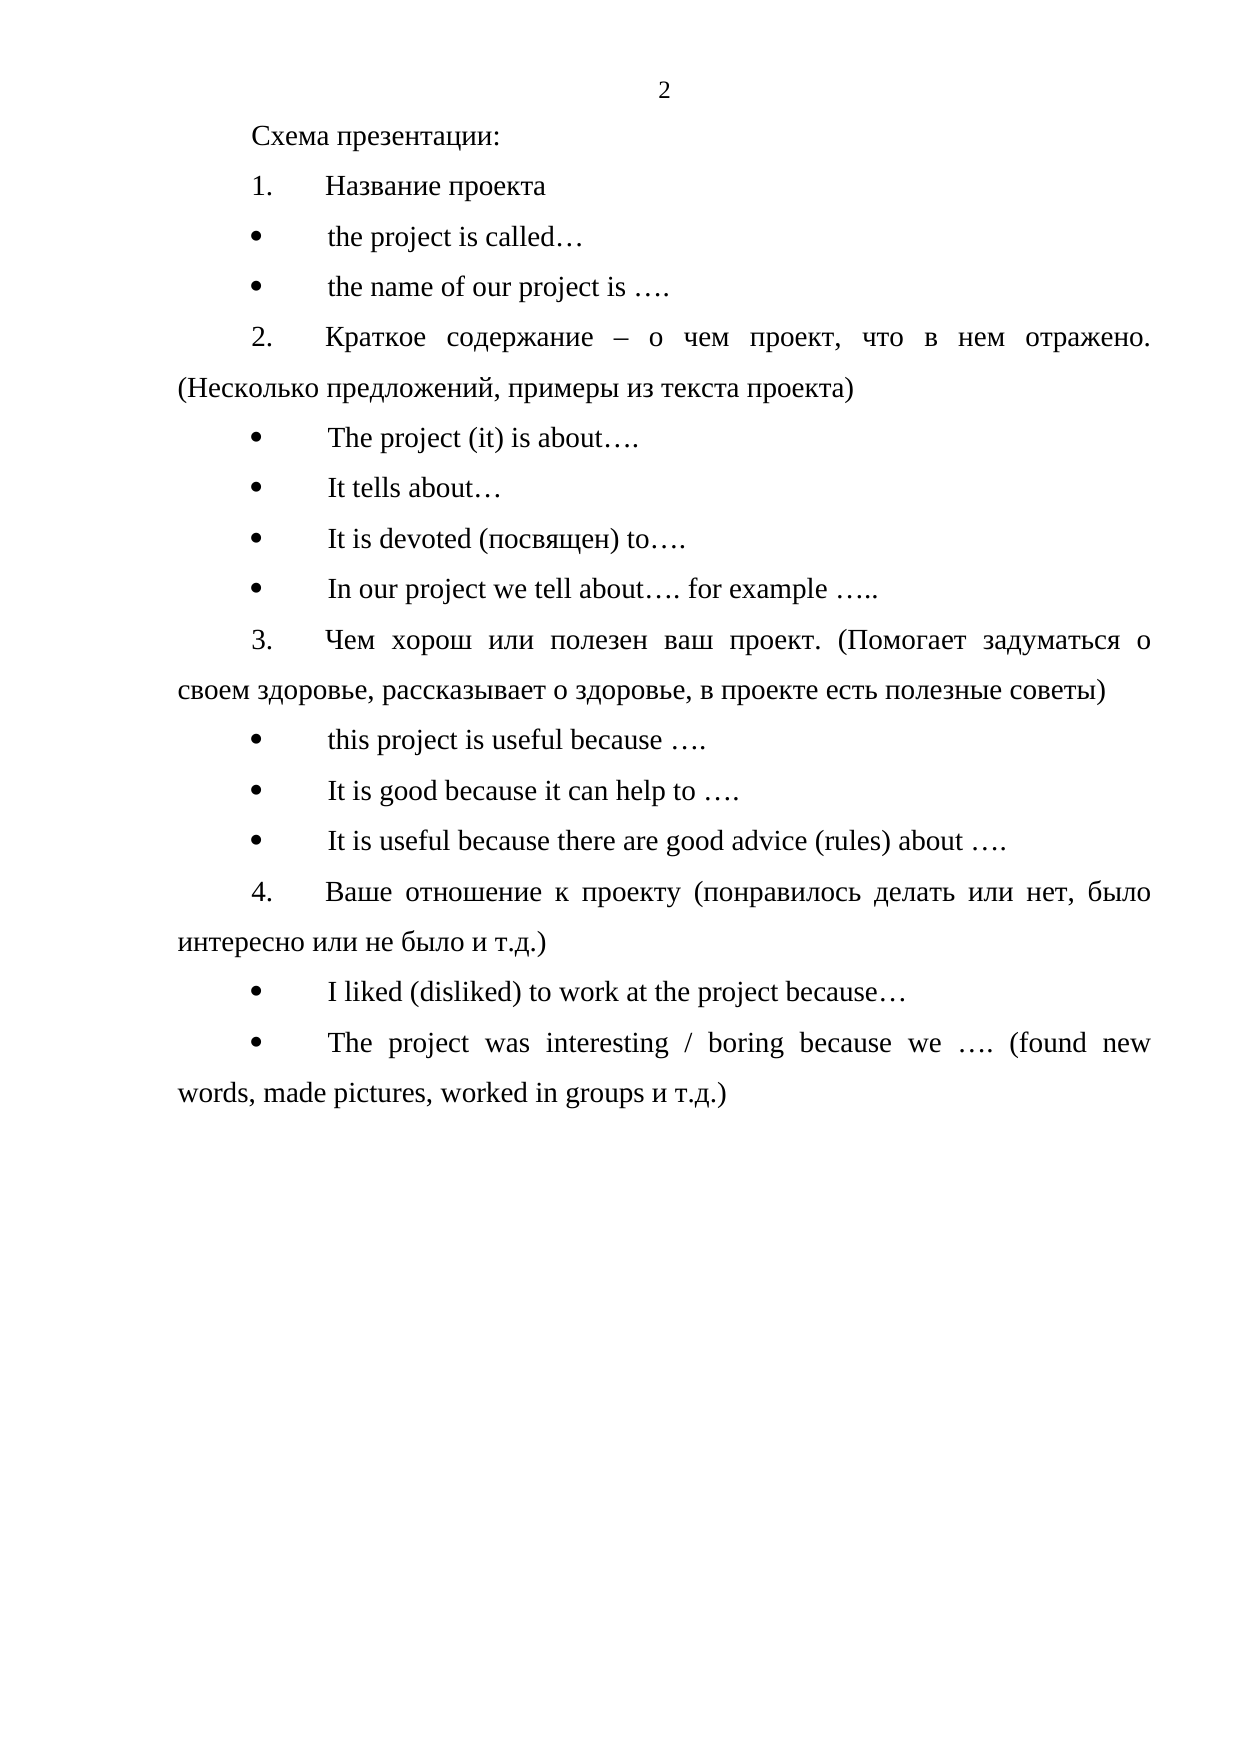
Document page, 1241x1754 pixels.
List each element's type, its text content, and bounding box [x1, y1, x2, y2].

list In our project we tell about…. for example ….. [177, 571, 1152, 605]
list Название проекта [177, 168, 1152, 202]
list The project (it) is about…. [177, 420, 1152, 454]
list the name of our project is …. [177, 269, 1152, 303]
list Чем хорош или полезен ваш проект. (Помогает задуматься о своем здоровье, рассказывает о здоровье, в проекте есть полезные советы) [177, 622, 1152, 706]
list It is useful because there are good advice (rules) about …. [177, 823, 1152, 857]
list Ваше отношение к проекту (понравилось делать или нет, было интересно или не было и т.д.) [177, 874, 1152, 958]
list It is devoted (посвящен) to…. [177, 521, 1152, 555]
list Краткое содержание – о чем проект, что в нем отражено. (Несколько предложений, примеры из текста проекта) [177, 319, 1152, 403]
list It tells about… [177, 471, 1152, 504]
list this project is useful because …. [177, 722, 1152, 756]
list the project is called… [177, 219, 1152, 252]
list I liked (disliked) to work at the project because… [177, 974, 1152, 1008]
list The project was interesting / boring because we …. (found new words, made pictures, worked in groups и т.д.) [177, 1025, 1152, 1109]
list It is good because it can help to …. [177, 773, 1152, 807]
text Схема презентации: [177, 118, 1152, 152]
